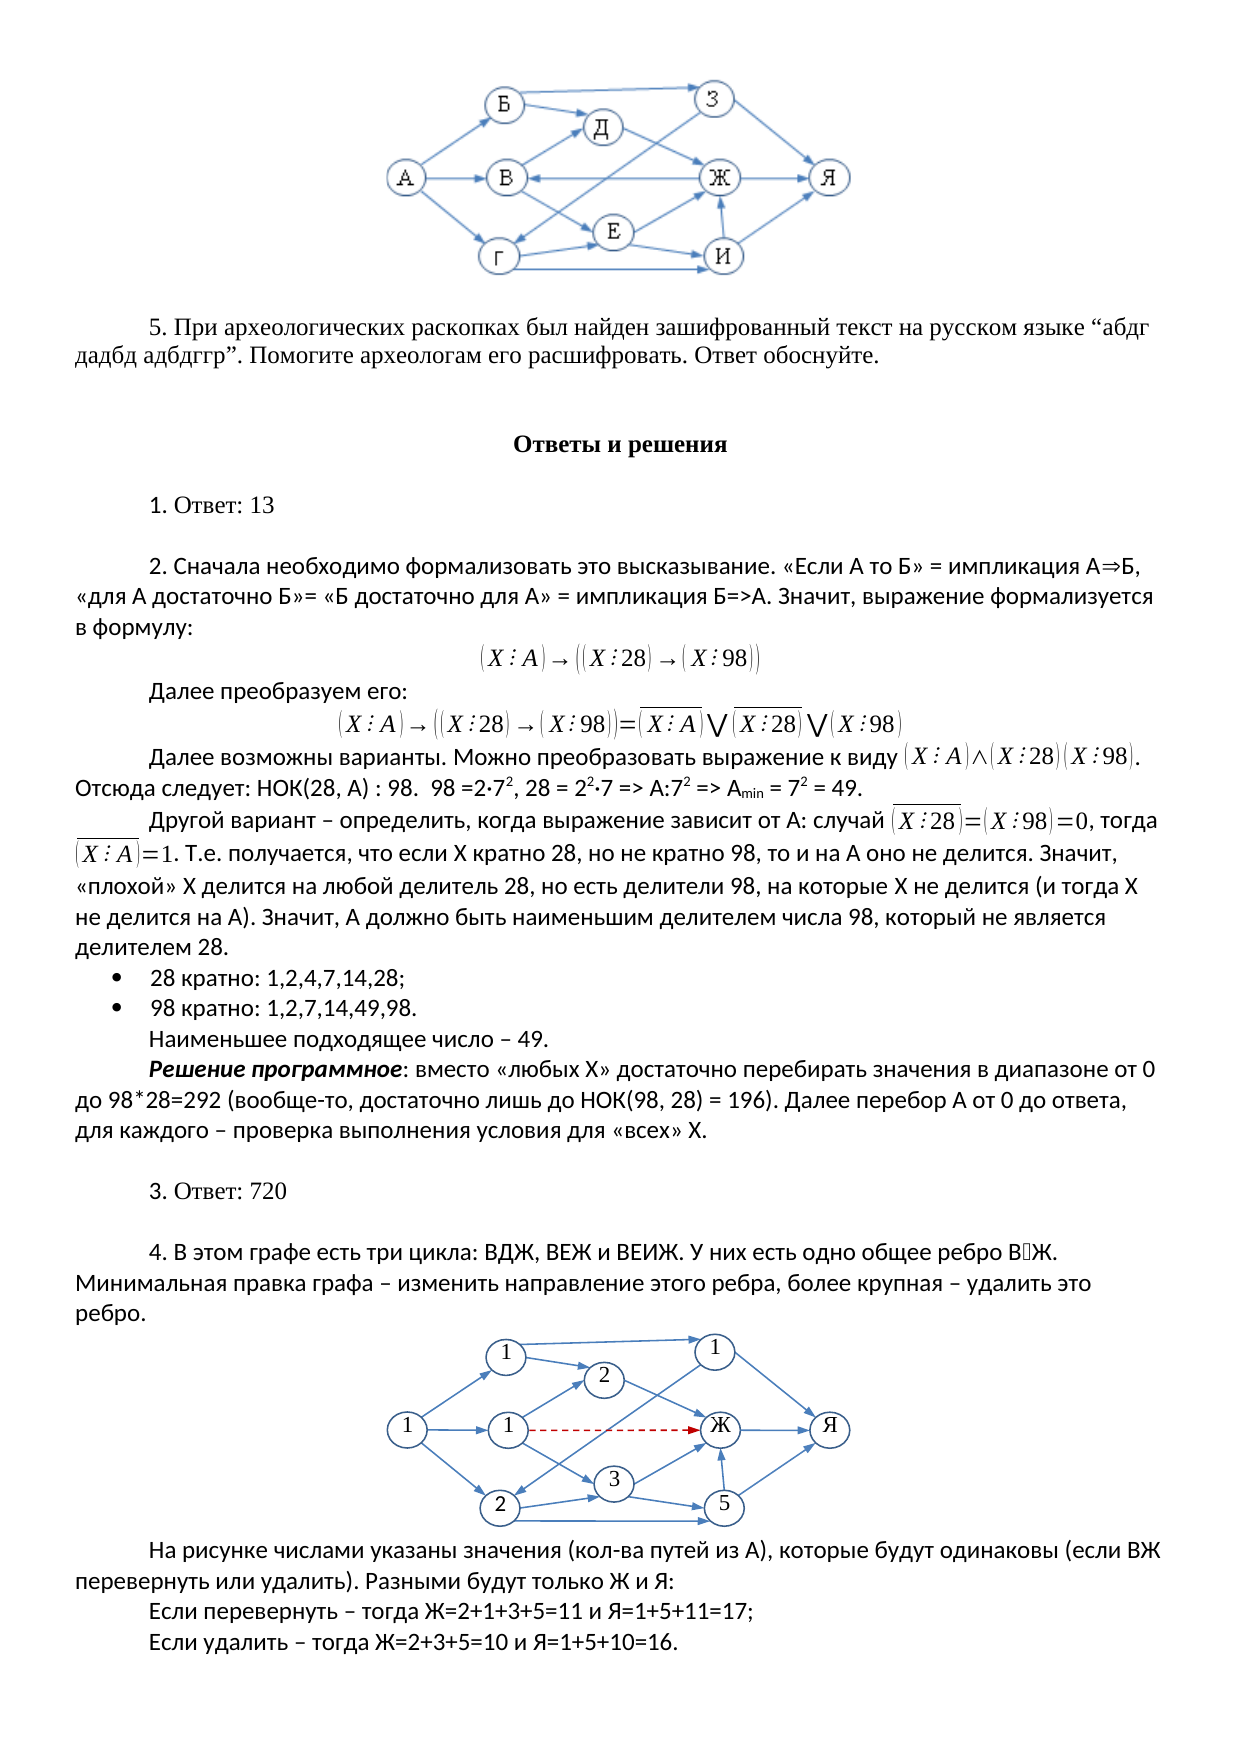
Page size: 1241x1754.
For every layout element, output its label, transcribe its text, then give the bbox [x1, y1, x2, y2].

text 2. Сначала необходимо формализовать это высказывание. «Если А то Б» = импликация АБ, «для А достаточно Б»= «Б достаточно для А» = импликация Б=>А. Значит, выражение формализуется в формулу: [75, 550, 1165, 641]
text Другой вариант – определить, когда выражение зависит от А: случай , тогда . Т.е. получается, что если X кратно 28, но не кратно 98, то и на А оно не делится. Значит, «плохой» X делится на любой делитель 28, но есть делители 98, на которые X не делится (и тогда Х не делится на А). Значит, А должно быть наименьшим делителем числа 98, который не является делителем 28. [75, 802, 1165, 962]
text Далее преобразуем его: [75, 675, 1165, 706]
text Если удалить – тогда Ж=2+3+5=10 и Я=1+5+10=16. [75, 1626, 1165, 1656]
text 3. Ответ: 720 [75, 1175, 1165, 1206]
picture [386, 75, 854, 283]
text Решение программное: вместо «любых Х» достаточно перебирать значения в диапазоне от 0 до 98*28=292 (вообще-то, достаточно лишь до НОК(98, 28) = 196). Далее перебор А от 0 до ответа, для каждого – проверка выполнения условия для «всех» Х. [75, 1053, 1165, 1145]
list 5. При археологических раскопках был найден зашифрованный текст на русском языке “абдг дадбд адбдггр”. Помогите археологам его расшифровать. Ответ обоснуйте. [75, 312, 1165, 369]
text 1. Ответ: 13 [75, 489, 1165, 519]
list Ответы и решения [75, 429, 1165, 458]
text Если перевернуть – тогда Ж=2+1+3+5=11 и Я=1+5+11=17; [75, 1595, 1165, 1626]
text Далее возможны варианты. Можно преобразовать выражение к виду . Отсюда следует: НОК(28, А) : 98. 98 =2·72, 28 = 22·7 => A:72 => Amin = 72 = 49. [75, 741, 1165, 802]
text Наименьшее подходящее число – 49. [75, 1023, 1165, 1053]
list 98 кратно: 1,2,7,14,49,98. [112, 992, 1165, 1023]
list 28 кратно: 1,2,4,7,14,28; [112, 962, 1165, 992]
text На рисунке числами указаны значения (кол-ва путей из А), которые будут одинаковы (если ВЖ перевернуть или удалить). Разными будут только Ж и Я: [75, 1534, 1165, 1595]
text 4. В этом графе есть три цикла: ВДЖ, ВЕЖ и ВЕИЖ. У них есть одно общее ребро ВЖ. Минимальная правка графа – изменить направление этого ребра, более крупная – удалить это ребро. [75, 1236, 1165, 1328]
